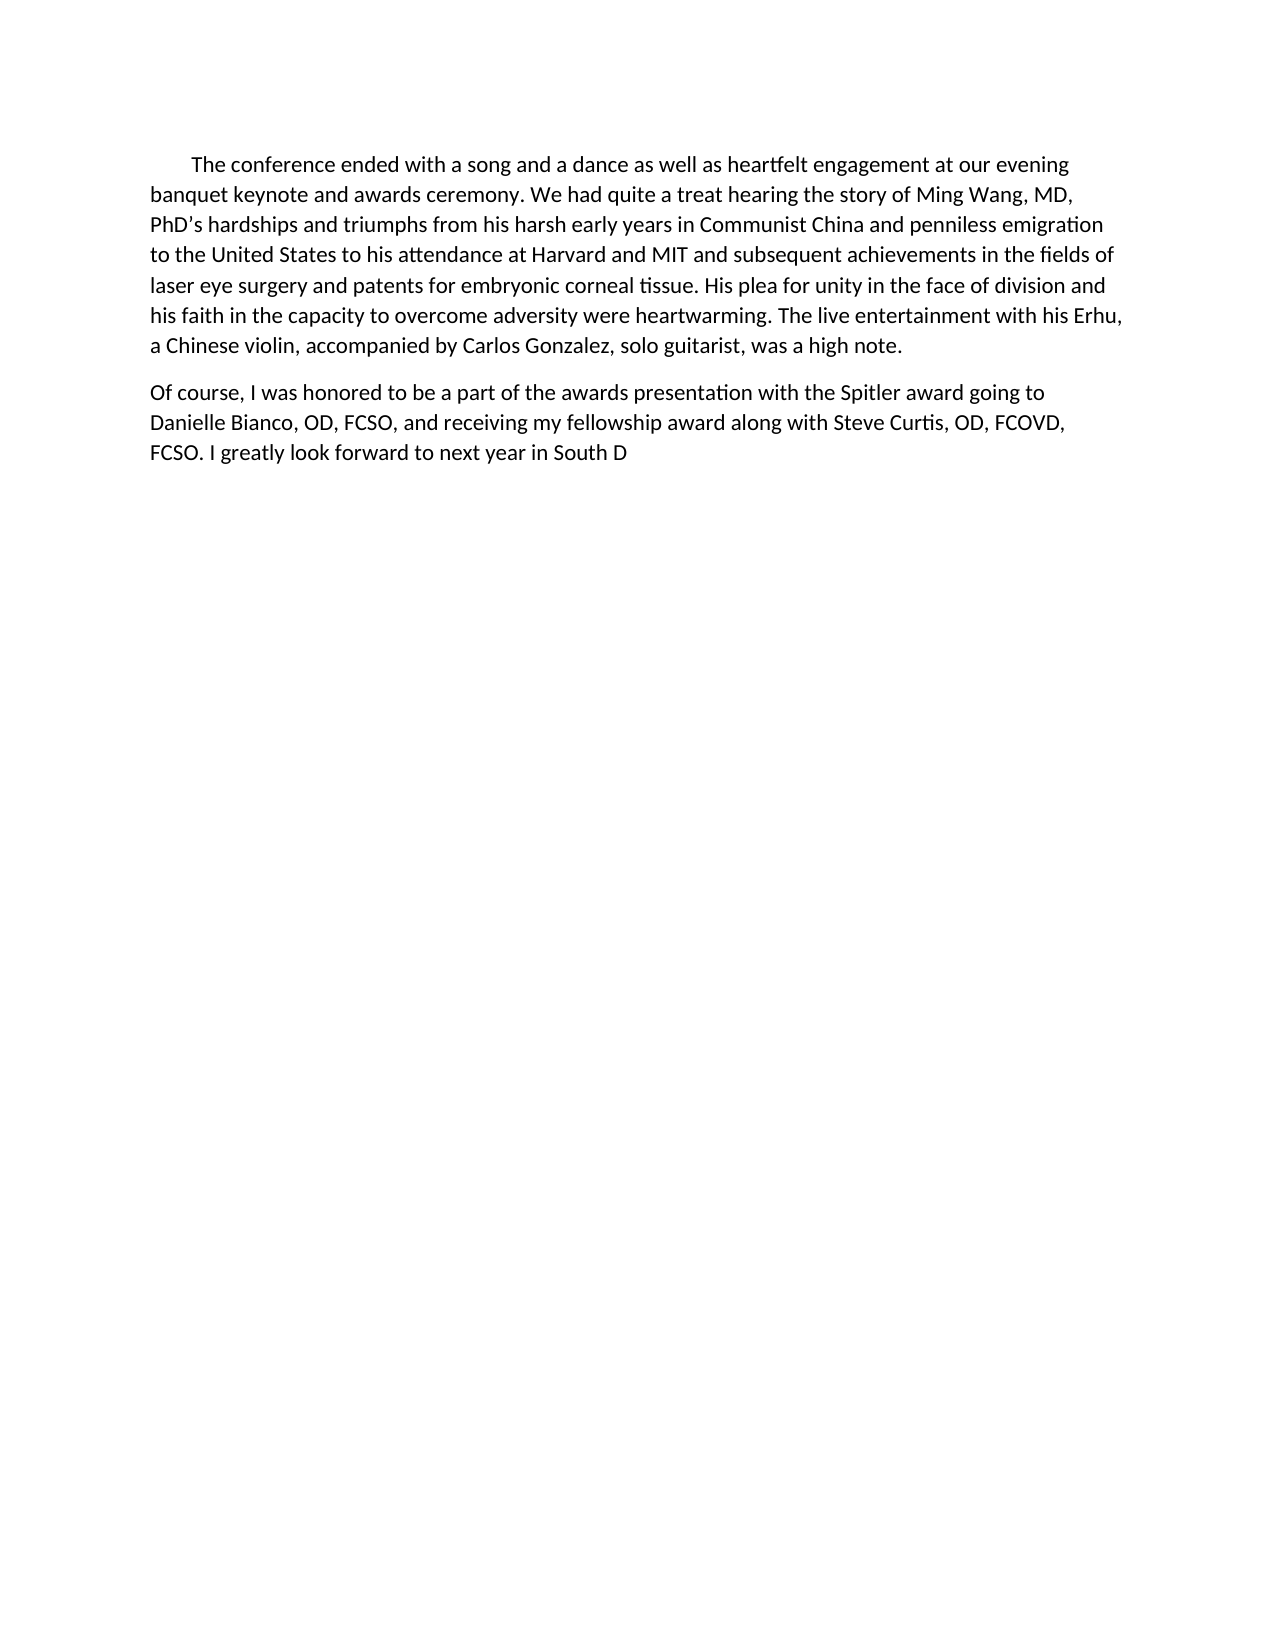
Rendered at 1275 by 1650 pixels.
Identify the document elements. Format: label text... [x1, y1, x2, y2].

text The conference ended with a song and a dance as well as heartfelt engagement at our evening banquet keynote and awards ceremony. We had quite a treat hearing the story of Ming Wang, MD, PhD’s hardships and triumphs from his harsh early years in Communist China and penniless emigration to the United States to his attendance at Harvard and MIT and subsequent achievements in the fields of laser eye surgery and patents for embryonic corneal tissue. His plea for unity in the face of division and his faith in the capacity to overcome adversity were heartwarming. The live entertainment with his Erhu, a Chinese violin, accompanied by Carlos Gonzalez, solo guitarist, was a high note. [150, 150, 1125, 359]
text Of course, I was honored to be a part of the awards presentation with the Spitler award going to Danielle Bianco, OD, FCSO, and receiving my fellowship award along with Steve Curtis, OD, FCOVD, FCSO. I greatly look forward to next year in South D [150, 378, 1125, 467]
